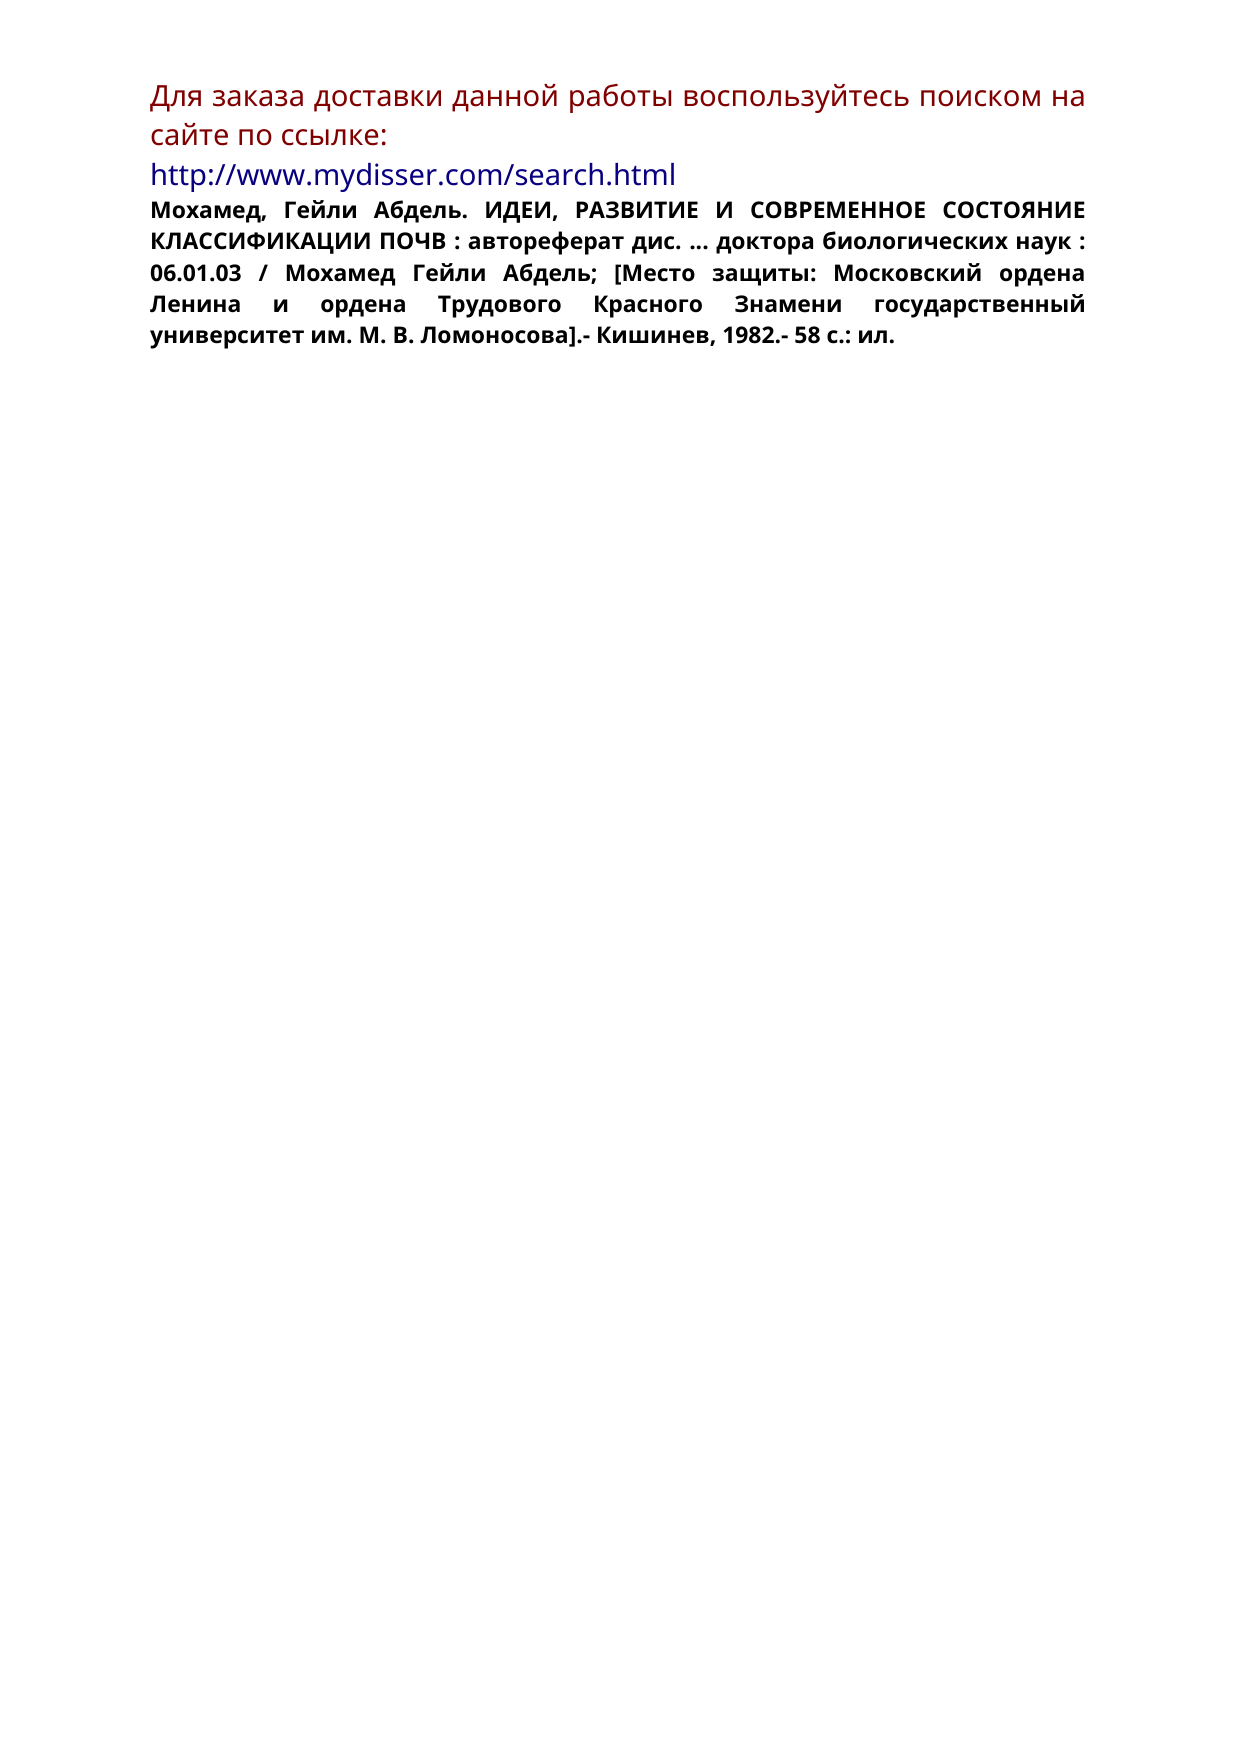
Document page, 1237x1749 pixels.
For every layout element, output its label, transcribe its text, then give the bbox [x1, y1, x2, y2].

text Мохамед, Гейли Абдель. ИДЕИ, РАЗВИТИЕ И СОВРЕМЕННОЕ СОСТОЯНИЕ КЛАССИФИКАЦИИ ПОЧВ : автореферат дис. ... доктора биологических наук : 06.01.03 / Мохамед Гейли Абдель; [Место защиты: Московский ордена Ленина и ордена Трудового Красного Знамени государственный университет им. М. В. Ломоносова].- Кишинев, 1982.- 58 с.: ил. [150, 194, 1086, 350]
